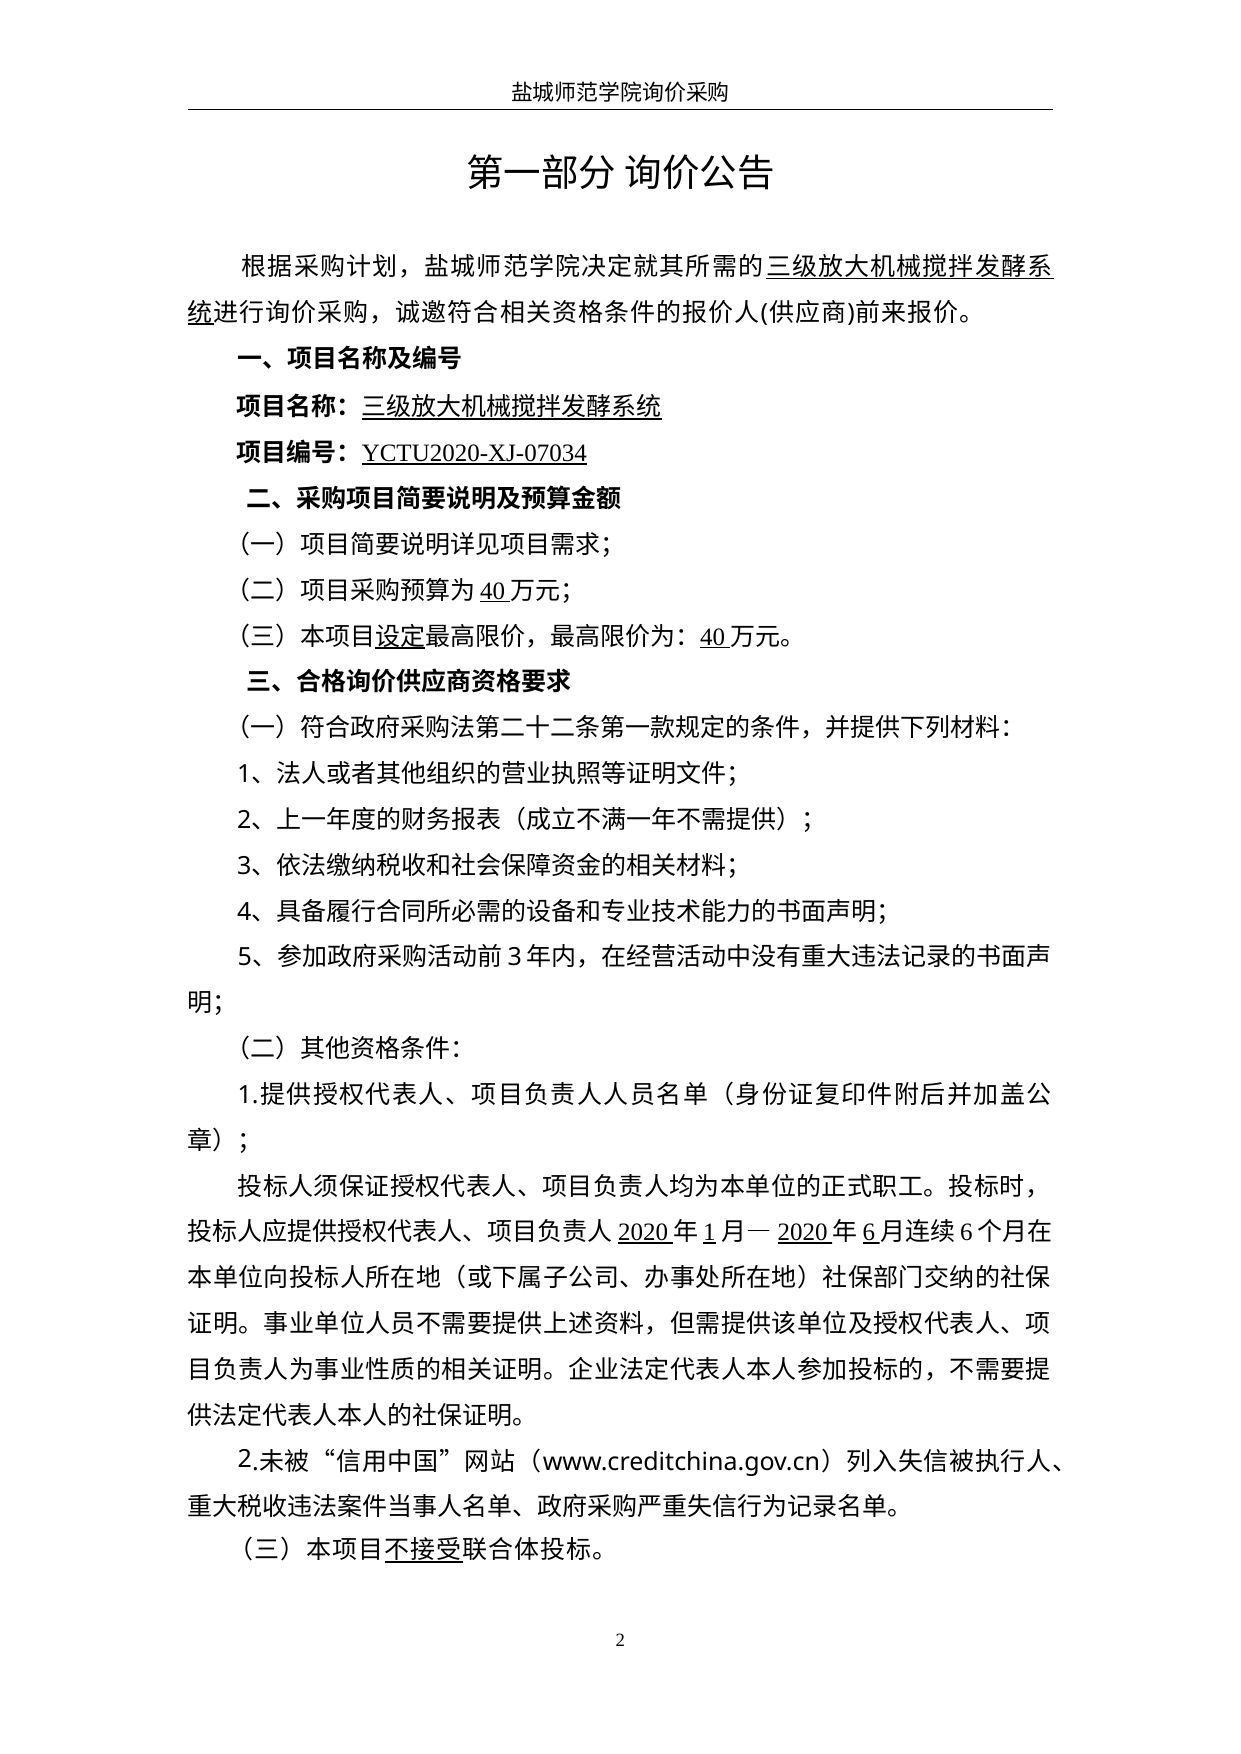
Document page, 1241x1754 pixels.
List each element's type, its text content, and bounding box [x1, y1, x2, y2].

text （一）项目简要说明详见项目需求； [187, 517, 1053, 562]
text （一）符合政府采购法第二十二条第一款规定的条件，并提供下列材料： [187, 700, 1053, 746]
text 5、参加政府采购活动前3年内，在经营活动中没有重大违法记录的书面声明； [187, 929, 1053, 1021]
text （二）项目采购预算为40万元； [187, 562, 1053, 608]
text 项目名称：三级放大机械搅拌发酵系统 [187, 379, 1053, 425]
text （三）本项目不接受联合体投标。 [187, 1525, 1053, 1571]
text 投标人须保证授权代表人、项目负责人均为本单位的正式职工。投标时，投标人应提供授权代表人、项目负责人2020年1 月— 2020年6月连续6个月在本单位向投标人所在地（或下属子公司、办事处所在地）社保部门交纳的社保证明。事业单位人员不需要提供上述资料，但需提供该单位及授权代表人、项目负责人为事业性质的相关证明。企业法定代表人本人参加投标的，不需要提供法定代表人本人的社保证明。 [187, 1158, 1053, 1433]
text （二）其他资格条件： [187, 1021, 1053, 1067]
text 第一部分 询价公告 [187, 150, 1053, 196]
text 2.未被“信用中国”网站（www.creditchina.gov.cn）列入失信被执行人、重大税收违法案件当事人名单、政府采购严重失信行为记录名单。 [187, 1433, 1053, 1525]
text 根据采购计划，盐城师范学院决定就其所需的三级放大机械搅拌发酵系统进行询价采购，诚邀符合相关资格条件的报价人(供应商)前来报价。 [187, 242, 1053, 333]
text 2、上一年度的财务报表（成立不满一年不需提供）； [187, 792, 1053, 837]
text 项目编号：YCTU2020-XJ-07034 [187, 425, 1053, 471]
text 一、项目名称及编号 [187, 333, 1053, 379]
text （三）本项目设定最高限价，最高限价为：40万元。 [187, 608, 1053, 654]
text 1、法人或者其他组织的营业执照等证明文件； [187, 746, 1053, 792]
text 二、采购项目简要说明及预算金额 [246, 471, 1053, 517]
text 1.提供授权代表人、项目负责人人员名单（身份证复印件附后并加盖公章）； [187, 1067, 1053, 1158]
text 3、依法缴纳税收和社会保障资金的相关材料； [187, 837, 1053, 883]
text 4、具备履行合同所必需的设备和专业技术能力的书面声明； [187, 883, 1053, 929]
text 三、合格询价供应商资格要求 [246, 654, 1053, 700]
